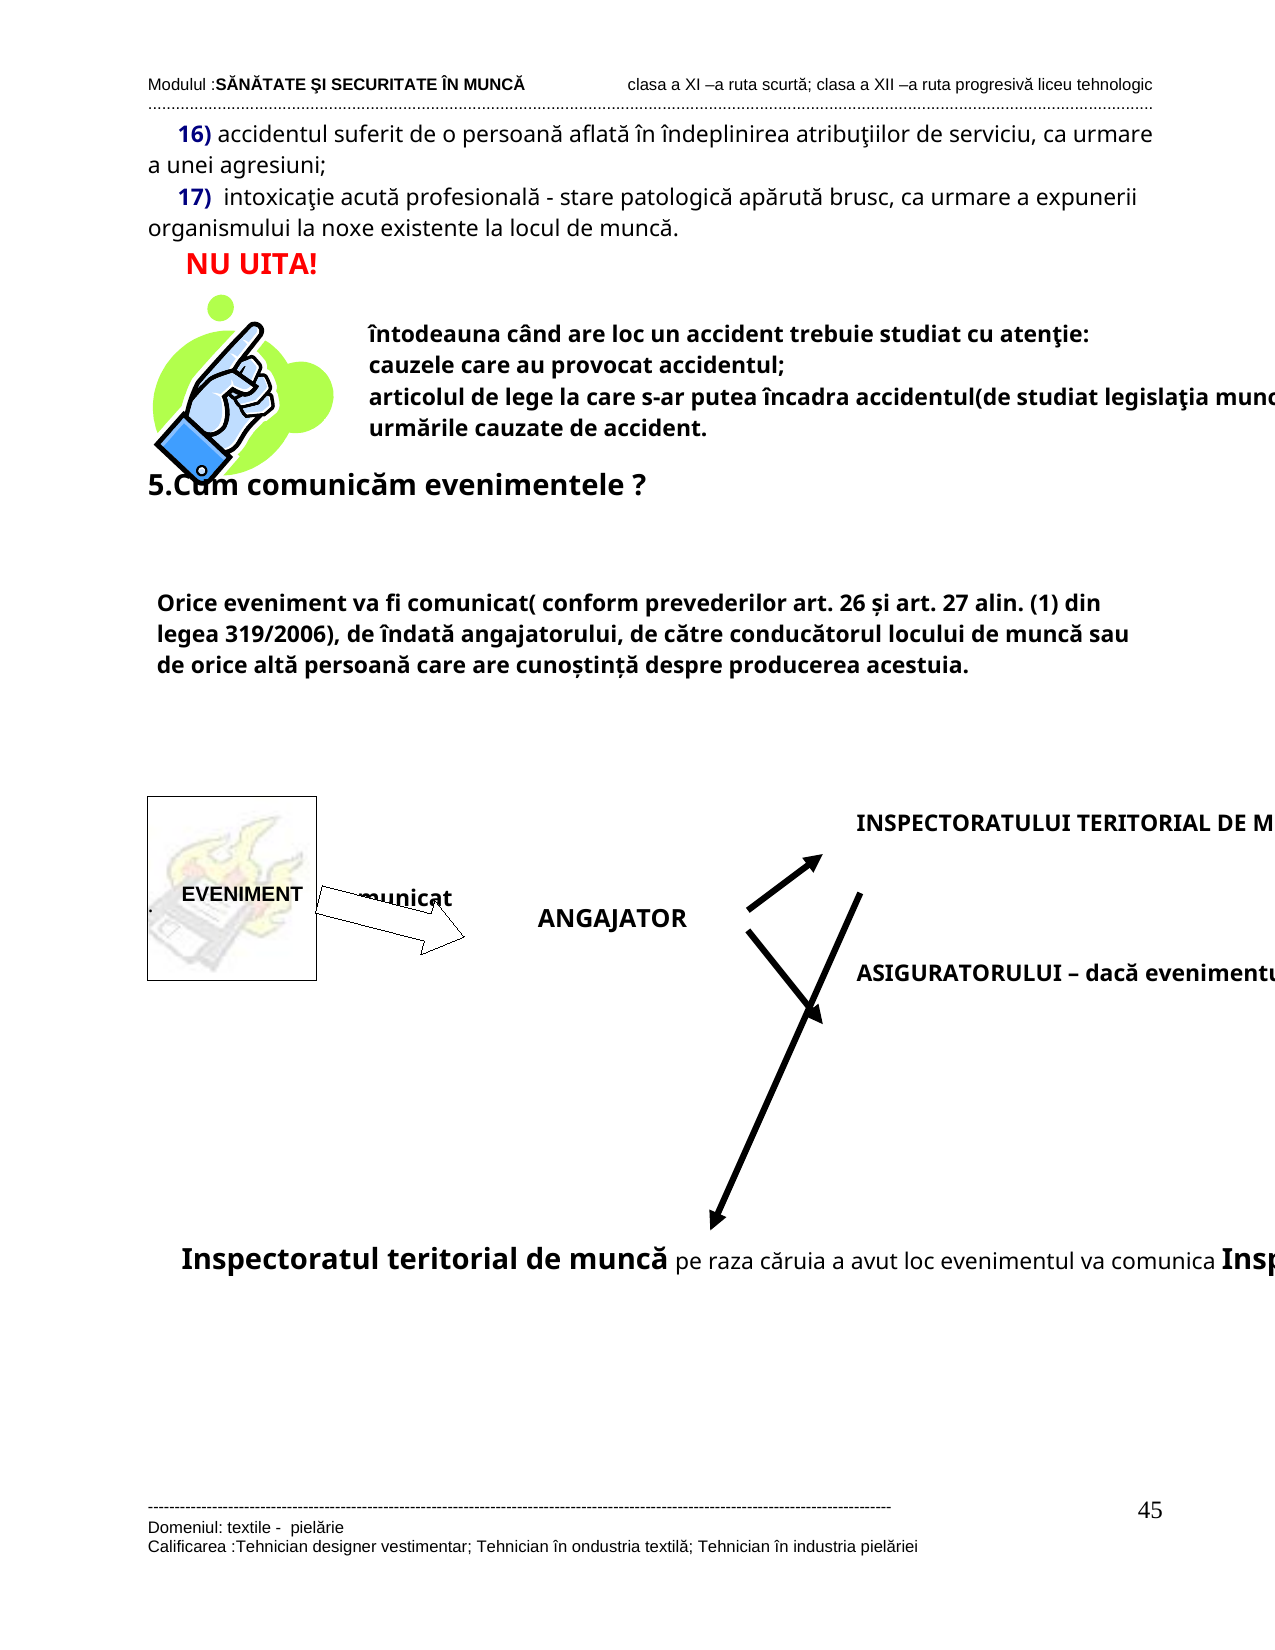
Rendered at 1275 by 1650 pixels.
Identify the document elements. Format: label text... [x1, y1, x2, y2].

text 5.Cum comunicăm evenimentele ? [148, 464, 1163, 504]
text 16) accidentul suferit de o persoană aflată în îndeplinirea atribuţiilor de serviciu, ca urmare a unei agresiuni; [148, 118, 1163, 181]
picture [148, 797, 316, 890]
text NU UITA! [148, 243, 1163, 283]
picture [148, 918, 316, 980]
text . [148, 890, 330, 918]
text . [343, 890, 1163, 918]
text 17) intoxicaţie acută profesională - stare patologică apărută brusc, ca urmare a expunerii organismului la noxe existente la locul de muncă. [148, 181, 1163, 243]
